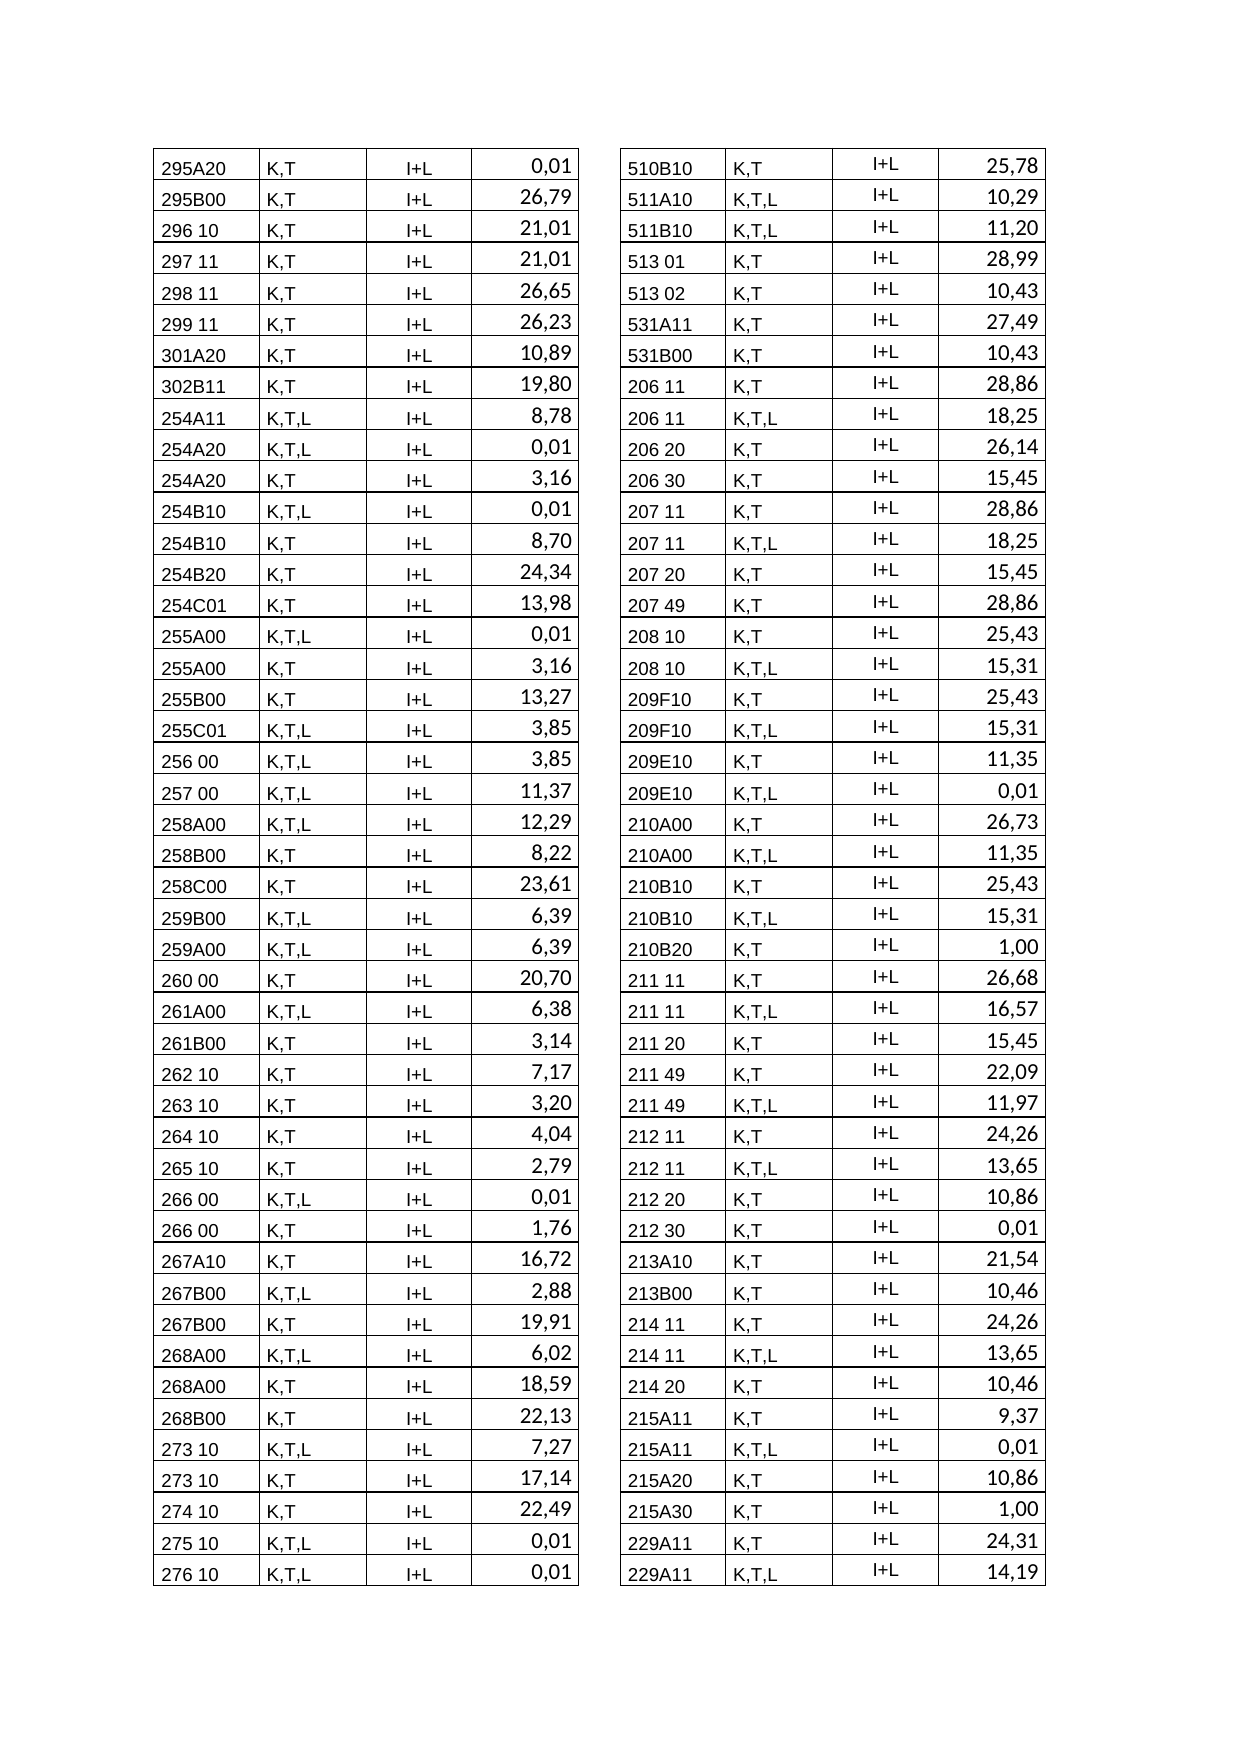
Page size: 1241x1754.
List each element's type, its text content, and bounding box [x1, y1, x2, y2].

table_cell 212 11 [621, 1118, 725, 1148]
table_cell I+L [367, 336, 471, 366]
table_cell K,T [260, 1086, 366, 1116]
table_cell 268A00 [154, 1368, 259, 1398]
table_cell K,T [260, 149, 366, 179]
table_cell K,T [260, 1055, 366, 1085]
table_cell I+L [367, 930, 471, 960]
table_cell K,T [260, 555, 366, 585]
table_cell I+L [833, 336, 938, 366]
table_cell 254A11 [154, 399, 259, 429]
table_cell 268B00 [154, 1399, 259, 1429]
table_cell 10,43 [939, 274, 1045, 304]
table_cell 11,37 [472, 774, 578, 804]
table_cell I+L [833, 274, 938, 304]
table_cell 214 11 [621, 1305, 725, 1335]
table_cell K,T,L [726, 211, 832, 241]
table_cell 268A00 [154, 1336, 259, 1366]
table_cell 212 30 [621, 1211, 725, 1241]
table_cell I+L [367, 1368, 471, 1398]
table_cell I+L [367, 243, 471, 273]
table_cell 264 10 [154, 1118, 259, 1148]
table_cell 206 11 [621, 368, 725, 398]
table_cell K,T,L [260, 1336, 366, 1366]
table_cell 6,39 [472, 930, 578, 960]
table_cell 255A00 [154, 649, 259, 679]
table_cell 8,70 [472, 524, 578, 554]
table_cell K,T [726, 305, 832, 335]
table_cell 28,99 [939, 243, 1045, 273]
table_cell I+L [833, 149, 938, 179]
table_cell 299 11 [154, 305, 259, 335]
table_cell I+L [367, 993, 471, 1023]
table_cell K,T,L [726, 399, 832, 429]
table_cell I+L [833, 1243, 938, 1273]
table_cell I+L [833, 305, 938, 335]
table_cell 13,65 [939, 1336, 1045, 1366]
table_cell 210A00 [621, 836, 725, 866]
table_cell 215A11 [621, 1399, 725, 1429]
table_cell I+L [367, 149, 471, 179]
table_cell K,T [260, 305, 366, 335]
table_cell I+L [833, 1086, 938, 1116]
table_cell 262 10 [154, 1055, 259, 1085]
table_cell I+L [367, 1305, 471, 1335]
table_cell 258C00 [154, 868, 259, 898]
table_cell I+L [833, 868, 938, 898]
table_cell 15,45 [939, 461, 1045, 491]
table_cell 295A20 [154, 149, 259, 179]
table_cell 0,01 [939, 1211, 1045, 1241]
table_cell I+L [833, 961, 938, 991]
table_cell 11,35 [939, 743, 1045, 773]
table_cell 275 10 [154, 1524, 259, 1554]
table_cell 10,46 [939, 1274, 1045, 1304]
table_cell K,T,L [726, 1336, 832, 1366]
table_cell I+L [367, 774, 471, 804]
table_cell I+L [367, 368, 471, 398]
table_cell I+L [833, 649, 938, 679]
table_cell I+L [833, 1493, 938, 1523]
table_cell K,T [726, 743, 832, 773]
table_cell I+L [367, 836, 471, 866]
table_cell I+L [367, 274, 471, 304]
table_cell K,T [726, 586, 832, 616]
table_cell K,T,L [260, 399, 366, 429]
table_cell 210B10 [621, 868, 725, 898]
table_cell K,T [260, 336, 366, 366]
table_cell 215A11 [621, 1430, 725, 1460]
table_cell 267B00 [154, 1274, 259, 1304]
table_cell 531A11 [621, 305, 725, 335]
table_cell K,T [726, 1180, 832, 1210]
table_cell 207 20 [621, 555, 725, 585]
table_cell 260 00 [154, 961, 259, 991]
table_cell K,T [726, 493, 832, 523]
table_cell 15,31 [939, 649, 1045, 679]
table_cell I+L [833, 1430, 938, 1460]
table_cell 0,01 [939, 1430, 1045, 1460]
table_cell 266 00 [154, 1211, 259, 1241]
table_cell K,T [726, 336, 832, 366]
table_cell 254B20 [154, 555, 259, 585]
table_cell 276 10 [154, 1555, 259, 1585]
table_cell 27,49 [939, 305, 1045, 335]
table_cell 28,86 [939, 493, 1045, 523]
table_cell 20,70 [472, 961, 578, 991]
table_cell 513 01 [621, 243, 725, 273]
table_cell 229A11 [621, 1524, 725, 1554]
table_cell K,T [260, 586, 366, 616]
table_cell K,T [260, 961, 366, 991]
table_cell 254A20 [154, 430, 259, 460]
table_cell 1,00 [939, 930, 1045, 960]
table_cell 16,72 [472, 1243, 578, 1273]
table_cell I+L [367, 1118, 471, 1148]
table_cell I+L [367, 493, 471, 523]
table_cell I+L [833, 586, 938, 616]
table_cell I+L [367, 618, 471, 648]
table_cell 11,20 [939, 211, 1045, 241]
table_cell I+L [833, 1149, 938, 1179]
table_cell I+L [833, 1336, 938, 1366]
table_cell K,T [726, 680, 832, 710]
table_cell K,T [726, 1524, 832, 1554]
table_cell I+L [833, 1055, 938, 1085]
table_cell K,T [726, 805, 832, 835]
table_cell I+L [833, 774, 938, 804]
table_cell I+L [833, 524, 938, 554]
table_cell I+L [367, 805, 471, 835]
table_cell 9,37 [939, 1399, 1045, 1429]
table_cell K,T [260, 649, 366, 679]
table_cell K,T [726, 1024, 832, 1054]
table_cell I+L [367, 430, 471, 460]
table_cell K,T,L [260, 899, 366, 929]
table_cell I+L [833, 1118, 938, 1148]
table_cell 265 10 [154, 1149, 259, 1179]
table_cell K,T [260, 1149, 366, 1179]
table_cell 26,14 [939, 430, 1045, 460]
table_cell I+L [367, 180, 471, 210]
table_cell I+L [833, 993, 938, 1023]
table_cell 26,65 [472, 274, 578, 304]
table_cell 273 10 [154, 1461, 259, 1491]
table_cell I+L [367, 1055, 471, 1085]
table_cell K,T [726, 461, 832, 491]
table_cell 25,78 [939, 149, 1045, 179]
table_cell I+L [833, 743, 938, 773]
table_cell I+L [833, 430, 938, 460]
table_cell I+L [367, 1430, 471, 1460]
table_cell I+L [367, 1086, 471, 1116]
table_cell K,T,L [726, 711, 832, 741]
table_cell 6,38 [472, 993, 578, 1023]
table_cell 210B20 [621, 930, 725, 960]
table_cell 15,31 [939, 899, 1045, 929]
table_cell 207 11 [621, 524, 725, 554]
table_cell I+L [833, 711, 938, 741]
table_cell K,T [260, 1024, 366, 1054]
table_cell 261B00 [154, 1024, 259, 1054]
table_cell 301A20 [154, 336, 259, 366]
table_cell 211 49 [621, 1086, 725, 1116]
table_cell 1,00 [939, 1493, 1045, 1523]
table_cell 214 11 [621, 1336, 725, 1366]
table_cell K,T,L [726, 180, 832, 210]
table_cell I+L [367, 1211, 471, 1241]
table_cell 10,43 [939, 336, 1045, 366]
table_cell I+L [833, 1211, 938, 1241]
table_cell 13,27 [472, 680, 578, 710]
table_cell 0,01 [939, 774, 1045, 804]
table_cell K,T [260, 211, 366, 241]
table_cell 3,14 [472, 1024, 578, 1054]
table_cell 0,01 [472, 1555, 578, 1585]
table_cell 4,04 [472, 1118, 578, 1148]
table_cell K,T [726, 1305, 832, 1335]
table_cell K,T [260, 1243, 366, 1273]
table_cell 21,01 [472, 211, 578, 241]
table_cell 206 30 [621, 461, 725, 491]
table_cell K,T,L [260, 993, 366, 1023]
table_cell 258A00 [154, 805, 259, 835]
table_cell I+L [833, 211, 938, 241]
table_cell 22,49 [472, 1493, 578, 1523]
table_cell K,T,L [726, 1555, 832, 1585]
table_cell 11,97 [939, 1086, 1045, 1116]
table_cell K,T [260, 1399, 366, 1429]
table_cell 0,01 [472, 1180, 578, 1210]
table_cell 206 11 [621, 399, 725, 429]
table_cell 211 11 [621, 961, 725, 991]
table_cell K,T [260, 243, 366, 273]
table_cell 302B11 [154, 368, 259, 398]
table_cell K,T [260, 1305, 366, 1335]
table_cell 3,85 [472, 743, 578, 773]
table_cell I+L [833, 399, 938, 429]
table_cell 255C01 [154, 711, 259, 741]
table_cell 258B00 [154, 836, 259, 866]
table_cell K,T [726, 1055, 832, 1085]
table_cell 267A10 [154, 1243, 259, 1273]
table_cell K,T [726, 1243, 832, 1273]
table_cell 261A00 [154, 993, 259, 1023]
table_cell 17,14 [472, 1461, 578, 1491]
table_cell 0,01 [472, 618, 578, 648]
table_cell I+L [367, 555, 471, 585]
table_cell K,T [260, 1368, 366, 1398]
table_cell I+L [367, 1336, 471, 1366]
table_cell 259B00 [154, 899, 259, 929]
table_cell I+L [367, 743, 471, 773]
table_cell 214 20 [621, 1368, 725, 1398]
table_cell 207 49 [621, 586, 725, 616]
table_cell K,T,L [260, 711, 366, 741]
table_cell K,T,L [260, 618, 366, 648]
table_cell 215A20 [621, 1461, 725, 1491]
table_cell K,T [726, 1493, 832, 1523]
table_cell 510B10 [621, 149, 725, 179]
table_cell K,T,L [260, 805, 366, 835]
table_cell 25,43 [939, 618, 1045, 648]
table_cell K,T [726, 868, 832, 898]
table_cell 511A10 [621, 180, 725, 210]
table_cell 22,09 [939, 1055, 1045, 1085]
table_cell K,T [726, 930, 832, 960]
table_cell K,T [260, 180, 366, 210]
table_cell I+L [833, 1305, 938, 1335]
table_cell K,T,L [260, 1524, 366, 1554]
table_cell 24,31 [939, 1524, 1045, 1554]
table_cell 255A00 [154, 618, 259, 648]
table_cell 208 10 [621, 618, 725, 648]
table_cell 266 00 [154, 1180, 259, 1210]
table_cell 1,76 [472, 1211, 578, 1241]
table_cell 13,65 [939, 1149, 1045, 1179]
table_cell 7,17 [472, 1055, 578, 1085]
table_cell K,T [726, 1118, 832, 1148]
table_cell 267B00 [154, 1305, 259, 1335]
table_cell 11,35 [939, 836, 1045, 866]
table_cell I+L [833, 1180, 938, 1210]
table_cell K,T [726, 243, 832, 273]
table_cell 3,85 [472, 711, 578, 741]
table_cell I+L [833, 1555, 938, 1585]
table_cell I+L [833, 368, 938, 398]
table_cell K,T [260, 680, 366, 710]
table_cell 21,54 [939, 1243, 1045, 1273]
table_cell 13,98 [472, 586, 578, 616]
table_cell K,T,L [260, 743, 366, 773]
table_cell K,T,L [726, 993, 832, 1023]
table_cell 229A11 [621, 1555, 725, 1585]
table_cell I+L [833, 930, 938, 960]
table_cell 273 10 [154, 1430, 259, 1460]
table_cell 21,01 [472, 243, 578, 273]
table_cell I+L [833, 899, 938, 929]
table_cell I+L [833, 1024, 938, 1054]
table_cell K,T,L [726, 836, 832, 866]
table_cell I+L [367, 649, 471, 679]
table_cell I+L [833, 805, 938, 835]
table_cell K,T,L [260, 1555, 366, 1585]
table_cell I+L [833, 1524, 938, 1554]
table_cell K,T [726, 961, 832, 991]
table_cell 298 11 [154, 274, 259, 304]
table_cell I+L [367, 1399, 471, 1429]
table_cell 511B10 [621, 211, 725, 241]
table_cell K,T [726, 1211, 832, 1241]
table_cell 10,86 [939, 1180, 1045, 1210]
table_cell 208 10 [621, 649, 725, 679]
table_cell K,T [260, 1493, 366, 1523]
table_cell I+L [367, 1274, 471, 1304]
table_cell I+L [833, 493, 938, 523]
table_cell K,T [726, 1399, 832, 1429]
table_cell 259A00 [154, 930, 259, 960]
table_cell I+L [833, 1274, 938, 1304]
table_cell 0,01 [472, 149, 578, 179]
table_cell I+L [367, 586, 471, 616]
table_cell I+L [367, 961, 471, 991]
table_cell I+L [367, 868, 471, 898]
table_cell 254B10 [154, 524, 259, 554]
table_cell 2,79 [472, 1149, 578, 1179]
table_cell K,T,L [260, 1274, 366, 1304]
table_cell K,T [726, 555, 832, 585]
table_cell 207 11 [621, 493, 725, 523]
table_cell K,T [260, 274, 366, 304]
table_cell K,T,L [726, 1086, 832, 1116]
table_cell I+L [833, 618, 938, 648]
table_cell 25,43 [939, 680, 1045, 710]
table_cell 212 11 [621, 1149, 725, 1179]
table_cell 15,45 [939, 1024, 1045, 1054]
table_cell I+L [833, 1461, 938, 1491]
table_cell I+L [367, 899, 471, 929]
table_cell I+L [833, 1399, 938, 1429]
table_cell 513 02 [621, 274, 725, 304]
table_cell I+L [367, 1461, 471, 1491]
table_cell I+L [367, 1555, 471, 1585]
table_cell K,T,L [726, 649, 832, 679]
table_cell 10,46 [939, 1368, 1045, 1398]
table_cell I+L [367, 305, 471, 335]
table_cell K,T,L [726, 899, 832, 929]
table_cell I+L [833, 555, 938, 585]
table_cell K,T,L [726, 1149, 832, 1179]
table_cell 12,29 [472, 805, 578, 835]
table_cell I+L [833, 836, 938, 866]
table_cell 254A20 [154, 461, 259, 491]
table_cell 210A00 [621, 805, 725, 835]
table_cell K,T,L [260, 493, 366, 523]
table_cell K,T [260, 368, 366, 398]
table_cell K,T,L [260, 1430, 366, 1460]
table_cell 15,45 [939, 555, 1045, 585]
table_cell 6,39 [472, 899, 578, 929]
table_cell I+L [833, 461, 938, 491]
table_cell K,T [726, 430, 832, 460]
table_cell 14,19 [939, 1555, 1045, 1585]
table_cell 211 20 [621, 1024, 725, 1054]
table_cell 24,34 [472, 555, 578, 585]
table_cell 212 20 [621, 1180, 725, 1210]
table_cell 296 10 [154, 211, 259, 241]
table_cell 8,78 [472, 399, 578, 429]
table_cell K,T,L [726, 774, 832, 804]
table_cell I+L [367, 1149, 471, 1179]
table_cell 15,31 [939, 711, 1045, 741]
table_cell I+L [367, 461, 471, 491]
table_cell 19,80 [472, 368, 578, 398]
table_cell I+L [833, 680, 938, 710]
table_cell 10,89 [472, 336, 578, 366]
table_cell 2,88 [472, 1274, 578, 1304]
table_cell 10,29 [939, 180, 1045, 210]
table_cell 28,86 [939, 586, 1045, 616]
table_cell 209E10 [621, 743, 725, 773]
table_cell 7,27 [472, 1430, 578, 1460]
table_cell 18,59 [472, 1368, 578, 1398]
table_cell 18,25 [939, 399, 1045, 429]
table_cell 24,26 [939, 1118, 1045, 1148]
table_cell I+L [367, 680, 471, 710]
table_cell 211 49 [621, 1055, 725, 1085]
table_cell 210B10 [621, 899, 725, 929]
table_cell 531B00 [621, 336, 725, 366]
table_cell 24,26 [939, 1305, 1045, 1335]
table_cell 209E10 [621, 774, 725, 804]
table_cell K,T [260, 461, 366, 491]
table_cell 8,22 [472, 836, 578, 866]
table_cell 211 11 [621, 993, 725, 1023]
table_cell I+L [367, 524, 471, 554]
table_cell K,T,L [726, 524, 832, 554]
table_cell K,T [726, 1274, 832, 1304]
table_cell 26,73 [939, 805, 1045, 835]
table_cell I+L [367, 1524, 471, 1554]
table_cell I+L [833, 243, 938, 273]
table_cell 295B00 [154, 180, 259, 210]
table_cell K,T,L [260, 430, 366, 460]
table_cell K,T,L [260, 930, 366, 960]
table_cell 257 00 [154, 774, 259, 804]
table_cell 26,79 [472, 180, 578, 210]
table_cell 18,25 [939, 524, 1045, 554]
table_cell 3,20 [472, 1086, 578, 1116]
table_cell K,T [260, 524, 366, 554]
table_cell K,T [726, 618, 832, 648]
table_cell I+L [367, 1180, 471, 1210]
table_cell 297 11 [154, 243, 259, 273]
table_cell 0,01 [472, 430, 578, 460]
table_cell 28,86 [939, 368, 1045, 398]
table_cell 0,01 [472, 493, 578, 523]
table_cell 19,91 [472, 1305, 578, 1335]
table_cell 263 10 [154, 1086, 259, 1116]
table_cell 254B10 [154, 493, 259, 523]
table_cell I+L [367, 1243, 471, 1273]
table_cell I+L [367, 1493, 471, 1523]
table_cell 274 10 [154, 1493, 259, 1523]
table_cell I+L [833, 180, 938, 210]
table_cell K,T [726, 1368, 832, 1398]
table_cell 22,13 [472, 1399, 578, 1429]
table_cell K,T [726, 368, 832, 398]
table_cell I+L [367, 211, 471, 241]
table_cell 213B00 [621, 1274, 725, 1304]
table_cell I+L [367, 711, 471, 741]
table_cell 26,68 [939, 961, 1045, 991]
table_cell K,T [726, 274, 832, 304]
table_cell K,T,L [260, 774, 366, 804]
table_cell 209F10 [621, 711, 725, 741]
table_cell K,T [726, 1461, 832, 1491]
table_cell 256 00 [154, 743, 259, 773]
table_cell 209F10 [621, 680, 725, 710]
table_cell K,T,L [260, 1180, 366, 1210]
table_cell K,T [726, 149, 832, 179]
table_cell 254C01 [154, 586, 259, 616]
table_cell 10,86 [939, 1461, 1045, 1491]
table_cell 213A10 [621, 1243, 725, 1273]
table_cell I+L [833, 1368, 938, 1398]
table_cell 23,61 [472, 868, 578, 898]
table_cell 6,02 [472, 1336, 578, 1366]
table_cell 16,57 [939, 993, 1045, 1023]
table_cell K,T [260, 1118, 366, 1148]
table_cell 206 20 [621, 430, 725, 460]
table_cell I+L [367, 399, 471, 429]
table_cell 0,01 [472, 1524, 578, 1554]
table_cell 3,16 [472, 461, 578, 491]
table_cell K,T,L [726, 1430, 832, 1460]
table_cell 26,23 [472, 305, 578, 335]
table_cell K,T [260, 1461, 366, 1491]
table_cell 25,43 [939, 868, 1045, 898]
table_cell I+L [367, 1024, 471, 1054]
table_cell 3,16 [472, 649, 578, 679]
table_cell K,T [260, 868, 366, 898]
table_cell K,T [260, 836, 366, 866]
table_cell 255B00 [154, 680, 259, 710]
table_cell 215A30 [621, 1493, 725, 1523]
table_cell K,T [260, 1211, 366, 1241]
